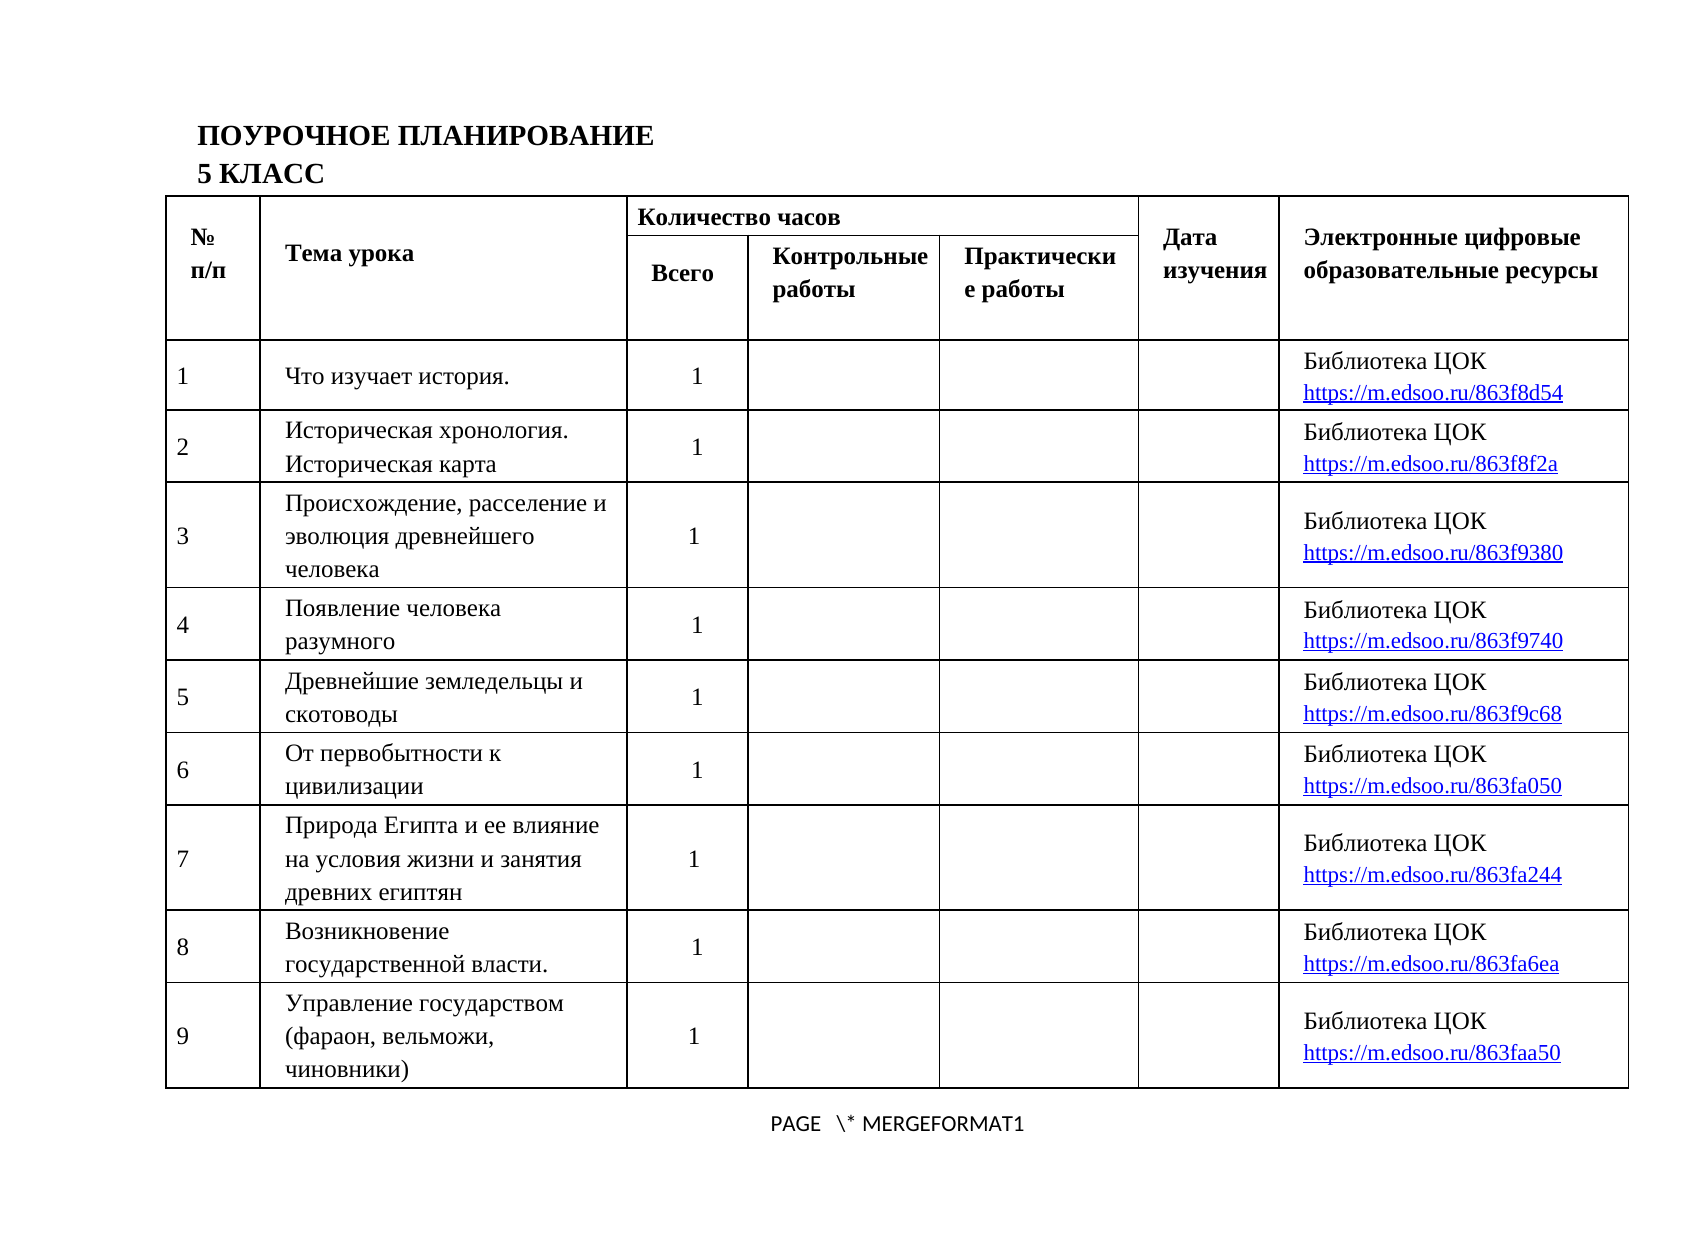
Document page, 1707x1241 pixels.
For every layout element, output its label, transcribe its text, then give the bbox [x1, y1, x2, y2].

table_cell 4 [167, 588, 259, 659]
table_cell [1139, 661, 1278, 731]
table_cell 1 [628, 661, 747, 731]
table_cell 3 [167, 483, 259, 587]
table_cell 1 [628, 341, 747, 409]
text 5 КЛАСС [190, 157, 1618, 190]
table_cell 6 [167, 733, 259, 804]
table_cell 1 [628, 483, 747, 587]
table_cell [940, 483, 1138, 587]
table_cell [940, 341, 1138, 409]
table_cell [940, 806, 1138, 909]
table_cell Появление человека разумного [261, 588, 626, 659]
table_cell Природа Египта и ее влияние на условия жизни и занятия древних египтян [261, 806, 626, 909]
table_cell Практические работы [940, 236, 1138, 339]
table_cell Библиотека ЦОК https://m.edsoo.ru/863fa6ea [1280, 911, 1628, 982]
table_cell Библиотека ЦОК https://m.edsoo.ru/863f9740 [1280, 588, 1628, 659]
table_cell [1139, 911, 1278, 982]
table_cell Библиотека ЦОК https://m.edsoo.ru/863faa50 [1280, 983, 1628, 1087]
table_cell 8 [167, 911, 259, 982]
table_cell Библиотека ЦОК https://m.edsoo.ru/863f8f2a [1280, 411, 1628, 481]
table_cell [749, 483, 939, 587]
table_cell 1 [167, 341, 259, 409]
table_cell 1 [628, 733, 747, 804]
table_cell [1139, 483, 1278, 587]
table_cell 7 [167, 806, 259, 909]
table_cell [749, 588, 939, 659]
table_cell [749, 411, 939, 481]
table_cell [749, 983, 939, 1087]
table_cell Всего [628, 236, 747, 339]
table_cell 1 [628, 983, 747, 1087]
table_cell [749, 733, 939, 804]
table_cell [749, 911, 939, 982]
table_cell [940, 588, 1138, 659]
table_cell Библиотека ЦОК https://m.edsoo.ru/863f8d54 [1280, 341, 1628, 409]
table_cell Древнейшие земледельцы и скотоводы [261, 661, 626, 731]
table_cell [940, 983, 1138, 1087]
table_cell 1 [628, 911, 747, 982]
table_cell 1 [628, 411, 747, 481]
table_cell [1139, 733, 1278, 804]
table_cell Что изучает история. [261, 341, 626, 409]
table_cell [1139, 588, 1278, 659]
table_cell [749, 661, 939, 731]
table_cell 5 [167, 661, 259, 731]
table_cell Библиотека ЦОК https://m.edsoo.ru/863fa050 [1280, 733, 1628, 804]
table_header № п/п [167, 197, 259, 339]
table_header Дата изучения [1139, 197, 1278, 339]
table_cell От первобытности к цивилизации [261, 733, 626, 804]
table_cell [1139, 806, 1278, 909]
table_cell [1139, 341, 1278, 409]
table_cell Управление государством (фараон, вельможи, чиновники) [261, 983, 626, 1087]
table_cell Контрольные работы [749, 236, 939, 339]
table_cell [940, 733, 1138, 804]
table_cell [749, 806, 939, 909]
table_cell [1139, 983, 1278, 1087]
table_cell [940, 661, 1138, 731]
table_cell [940, 411, 1138, 481]
table_cell 9 [167, 983, 259, 1087]
table_header Количество часов [628, 197, 1138, 234]
table_cell [749, 341, 939, 409]
table_cell 1 [628, 806, 747, 909]
table_cell Библиотека ЦОК https://m.edsoo.ru/863fa244 [1280, 806, 1628, 909]
text ПОУРОЧНОЕ ПЛАНИРОВАНИЕ [190, 118, 1618, 152]
table_cell [1139, 411, 1278, 481]
table_header Электронные цифровые образовательные ресурсы [1280, 197, 1628, 339]
table_cell Происхождение, расселение и эволюция древнейшего человека [261, 483, 626, 587]
table_cell Возникновение государственной власти. [261, 911, 626, 982]
table_cell 2 [167, 411, 259, 481]
table_cell Библиотека ЦОК https://m.edsoo.ru/863f9380 [1280, 483, 1628, 587]
table_header Тема урока [261, 197, 626, 339]
table_cell Библиотека ЦОК https://m.edsoo.ru/863f9c68 [1280, 661, 1628, 731]
table_cell Историческая хронология. Историческая карта [261, 411, 626, 481]
table_cell 1 [628, 588, 747, 659]
table_cell [940, 911, 1138, 982]
